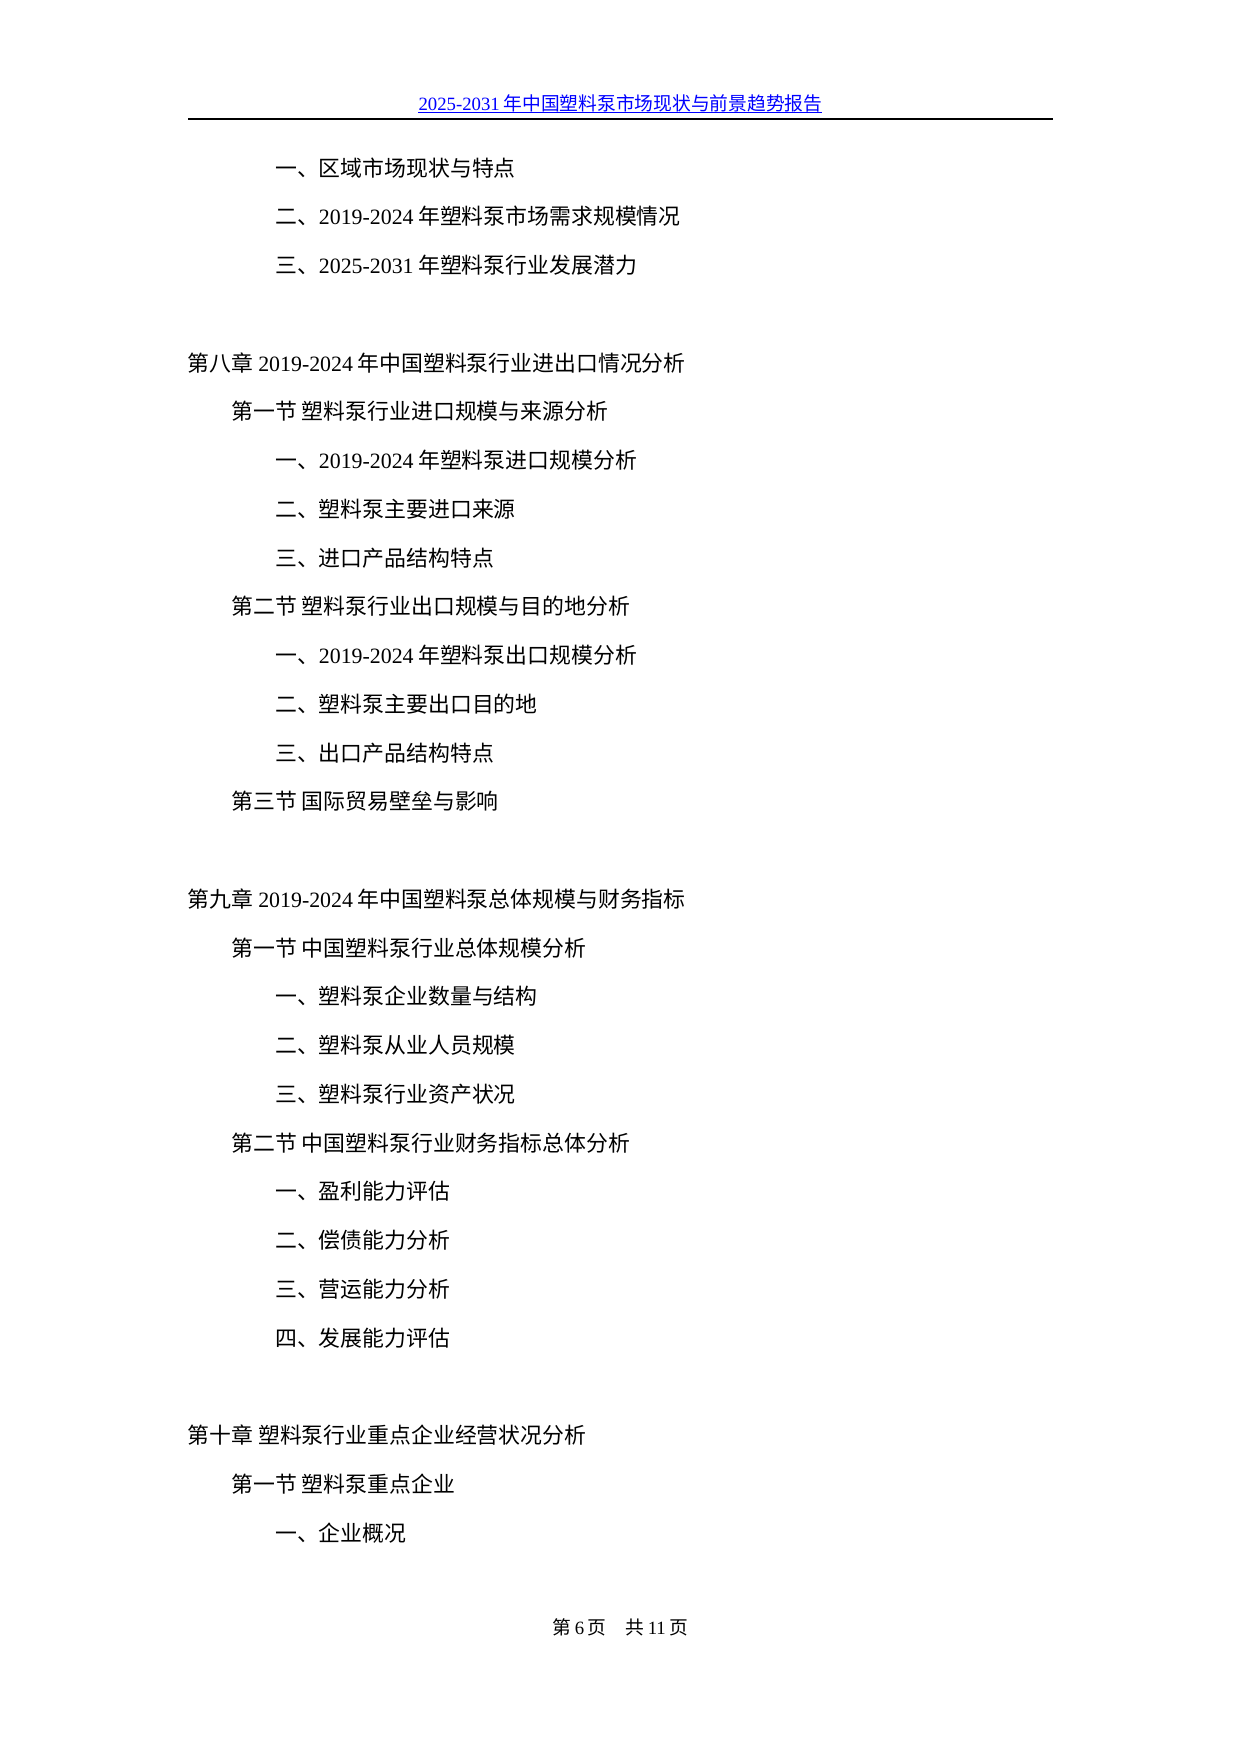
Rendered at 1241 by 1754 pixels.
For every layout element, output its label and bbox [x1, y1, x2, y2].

text [187, 150, 1053, 1548]
